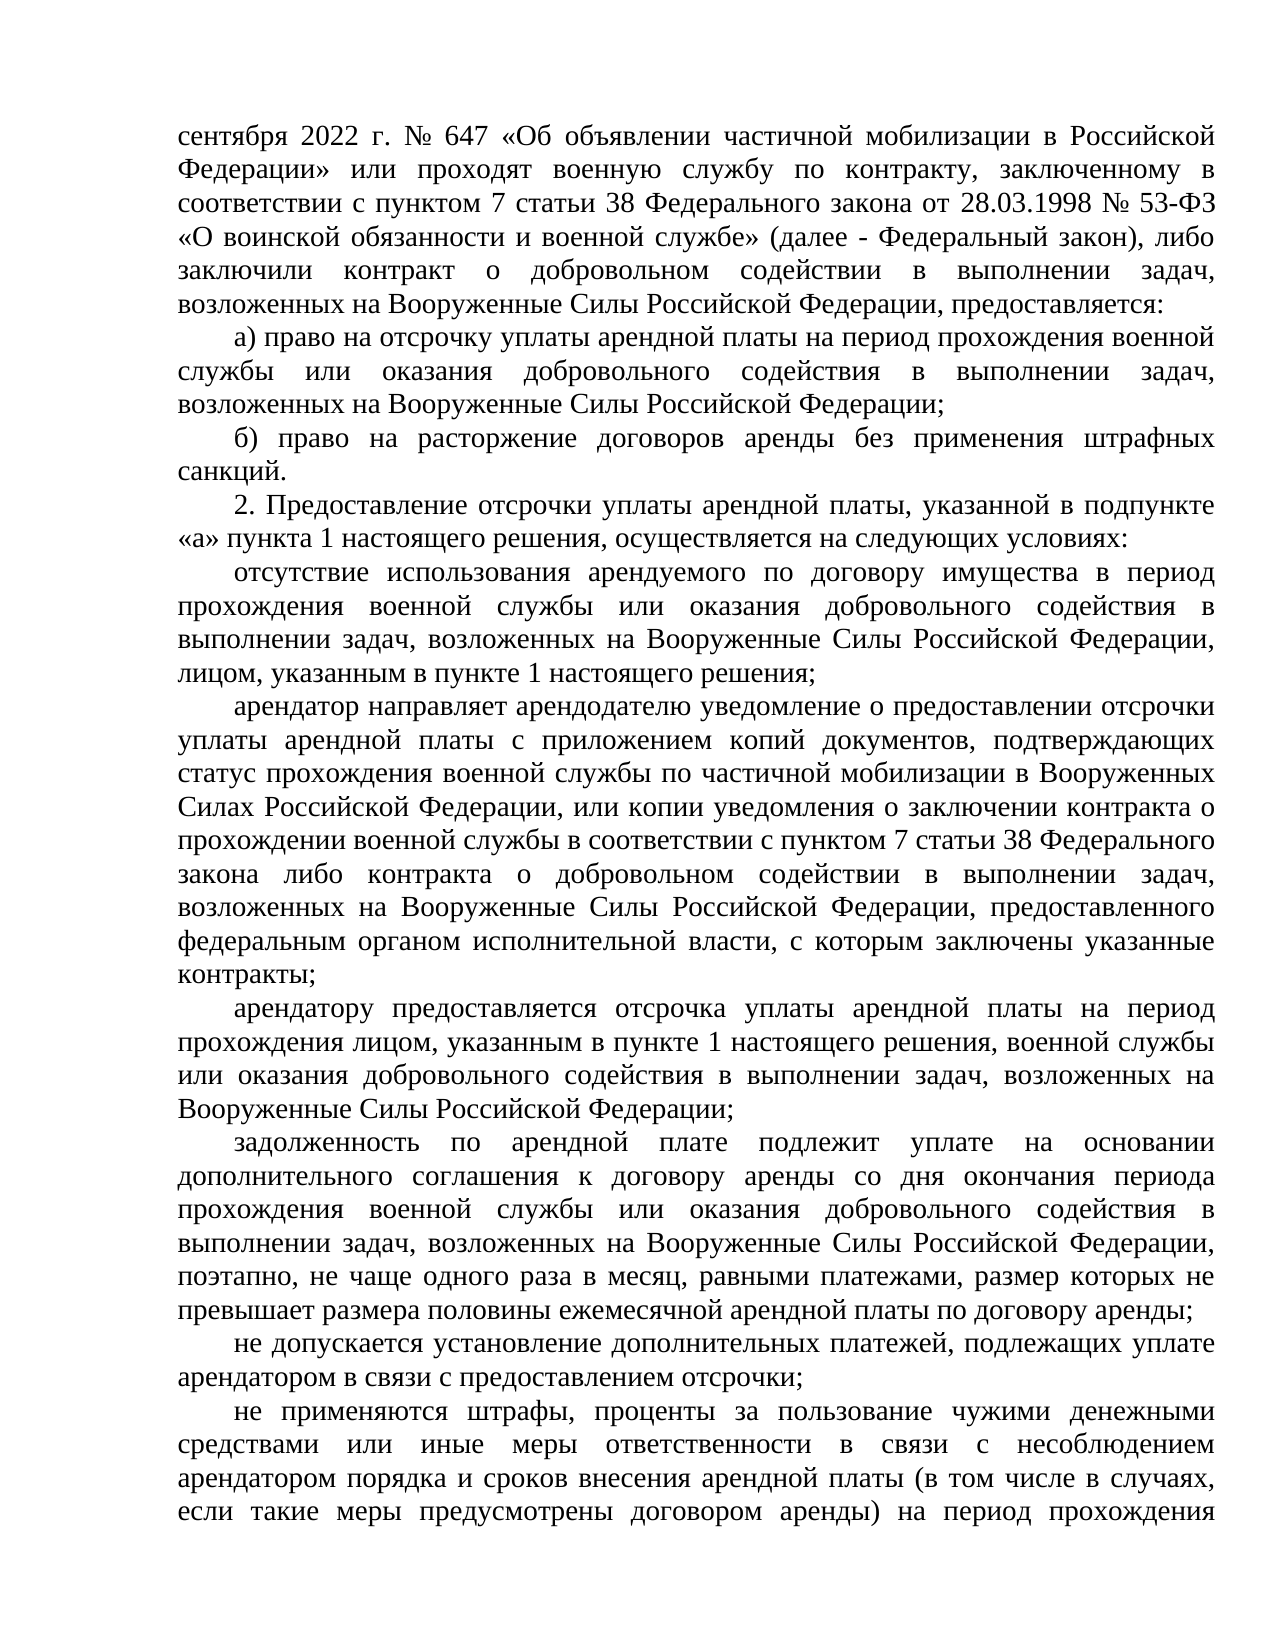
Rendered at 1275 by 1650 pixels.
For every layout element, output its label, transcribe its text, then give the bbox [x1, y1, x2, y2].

text арендатор направляет арендодателю уведомление о предоставлении отсрочки уплаты арендной платы с приложением копий документов, подтверждающих статус прохождения военной службы по частичной мобилизации в Вооруженных Силах Российской Федерации, или копии уведомления о заключении контракта о прохождении военной службы в соответствии с пунктом 7 статьи 38 Федерального закона либо контракта о добровольном содействии в выполнении задач, возложенных на Вооруженные Силы Российской Федерации, предоставленного федеральным органом исполнительной власти, с которым заключены указанные контракты; [177, 688, 1216, 990]
text арендатору предоставляется отсрочка уплаты арендной платы на период прохождения лицом, указанным в пункте 1 настоящего решения, военной службы или оказания добровольного содействия в выполнении задач, возложенных на Вооруженные Силы Российской Федерации; [177, 990, 1216, 1124]
text а) право на отсрочку уплаты арендной платы на период прохождения военной службы или оказания добровольного содействия в выполнении задач, возложенных на Вооруженные Силы Российской Федерации; [177, 319, 1216, 420]
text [177, 1393, 1216, 1527]
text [177, 118, 1216, 319]
text не допускается установление дополнительных платежей, подлежащих уплате арендатором в связи с предоставлением отсрочки; [177, 1326, 1216, 1393]
text задолженность по арендной плате подлежит уплате на основании дополнительного соглашения к договору аренды со дня окончания периода прохождения военной службы или оказания добровольного содействия в выполнении задач, возложенных на Вооруженные Силы Российской Федерации, поэтапно, не чаще одного раза в месяц, равными платежами, размер которых не превышает размера половины ежемесячной арендной платы по договору аренды; [177, 1124, 1216, 1326]
text б) право на расторжение договоров аренды без применения штрафных санкций. [177, 420, 1216, 487]
text отсутствие использования арендуемого по договору имущества в период прохождения военной службы или оказания добровольного содействия в выполнении задач, возложенных на Вооруженные Силы Российской Федерации, лицом, указанным в пункте 1 настоящего решения; [177, 554, 1216, 688]
text 2. Предоставление отсрочки уплаты арендной платы, указанной в подпункте «а» пункта 1 настоящего решения, осуществляется на следующих условиях: [177, 487, 1216, 554]
